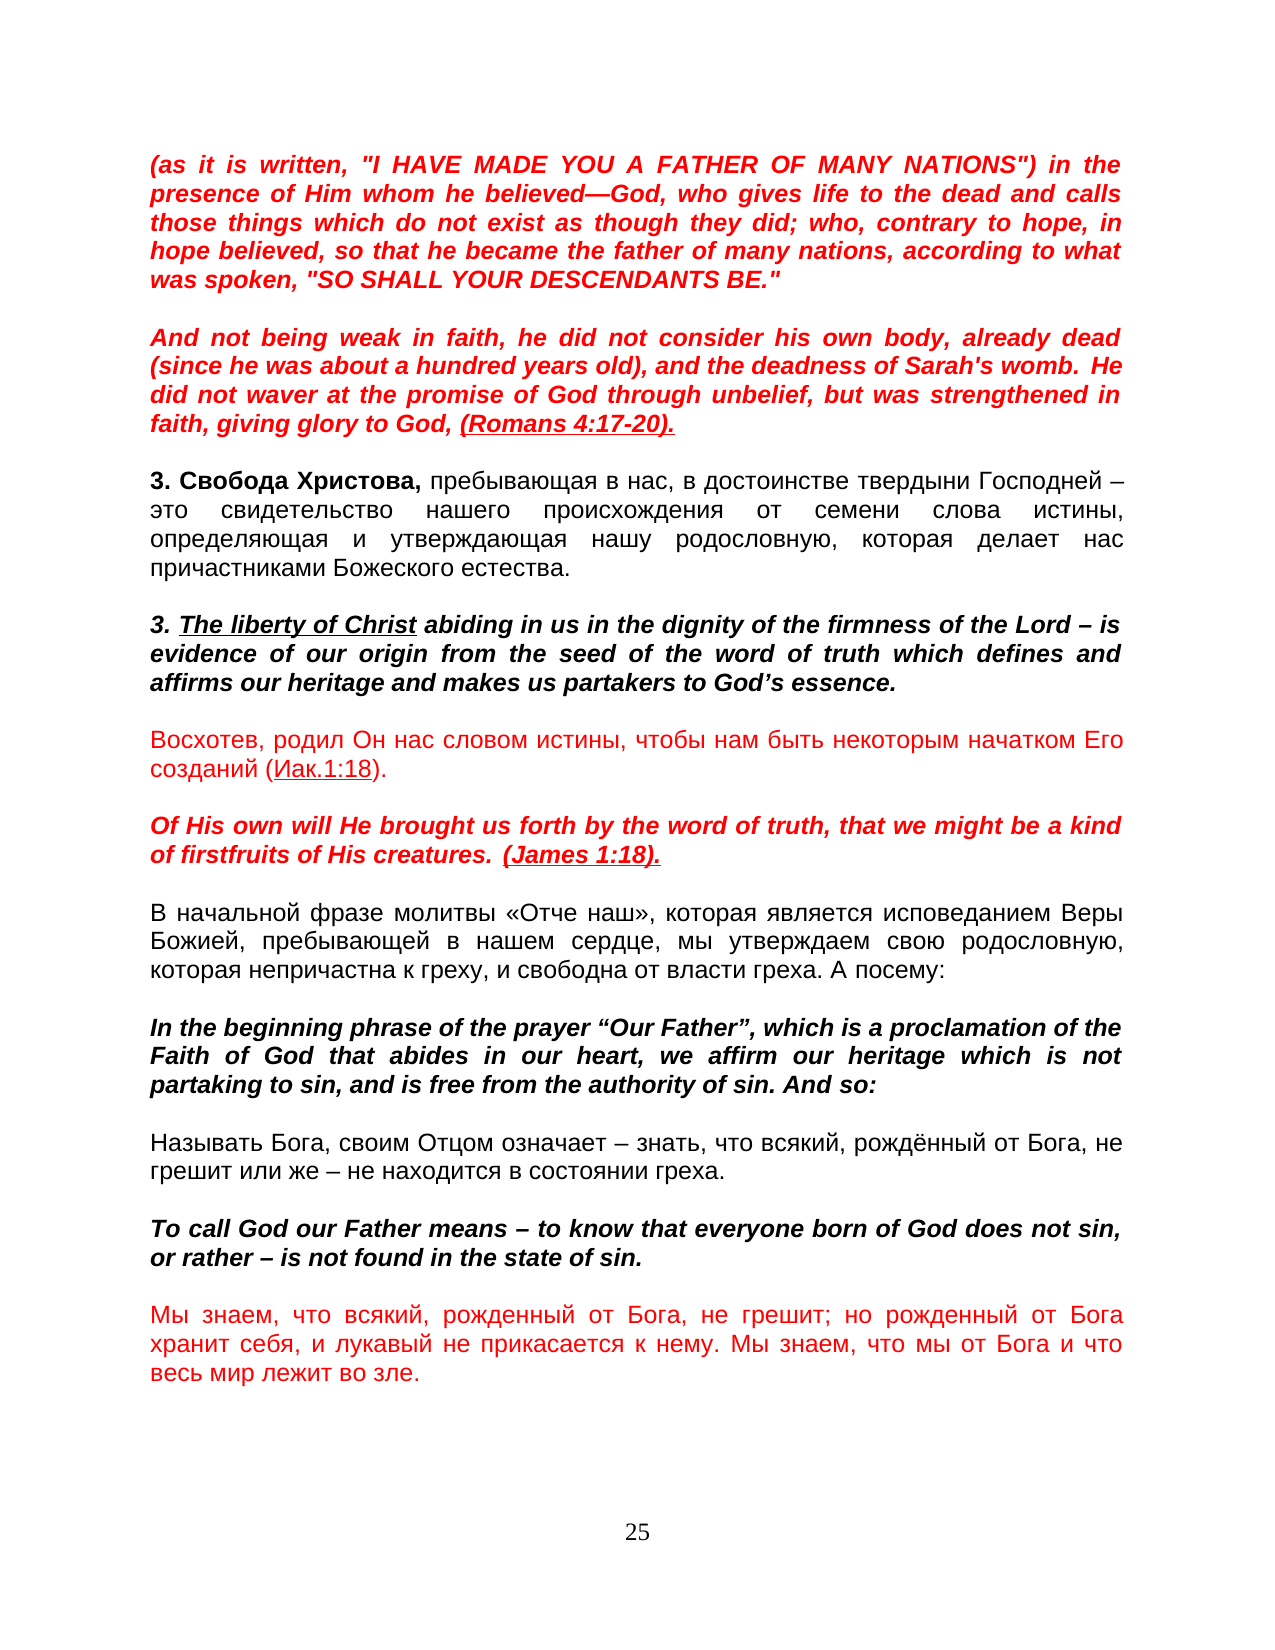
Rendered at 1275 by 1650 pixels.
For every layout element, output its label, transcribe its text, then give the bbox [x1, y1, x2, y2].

text Называть Бога, своим Отцом означает – знать, что всякий, рождённый от Бога, не грешит или же – не находится в состоянии греха. [150, 1127, 1125, 1185]
text В начальной фразе молитвы «Отче наш», которая является исповеданием Веры Божией, пребывающей в нашем сердце, мы утверждаем свою родословную, которая непричастна к греху, и свободна от власти греха. А посему: [150, 897, 1125, 984]
text 3. Свобода Христова, пребывающая в нас, в достоинстве твердыни Господней – это свидетельство нашего происхождения от семени слова истины, определяющая и утверждающая нашу родословную, которая делает нас причастниками Божеского естества. [150, 466, 1125, 581]
text Of His own will He brought us forth by the word of truth, that we might be a kind of firstfruits of His creatures. (James 1:18). [150, 811, 1125, 869]
text (as it is written, "I HAVE MADE YOU A FATHER OF MANY NATIONS") in the presence of Him whom he believed—God, who gives life to the dead and calls those things which do not exist as though they did; who, contrary to hope, in hope believed, so that he became the father of many nations, according to what was spoken, "SO SHALL YOUR DESCENDANTS BE." [150, 150, 1125, 294]
text Мы знаем, что всякий, рожденный от Бога, не грешит; но рожденный от Бога хранит себя, и лукавый не прикасается к нему. Мы знаем, что мы от Бога и что весь мир лежит во зле. [150, 1300, 1125, 1386]
text 3. The liberty of Christ abiding in us in the dignity of the firmness of the Lord – is evidence of our origin from the seed of the word of truth which defines and affirms our heritage and makes us partakers to God’s essence. [150, 610, 1125, 696]
text In the beginning phrase of the prayer “Our Father”, which is a proclamation of the Faith of God that abides in our heart, we affirm our heritage which is not partaking to sin, and is free from the authority of sin. And so: [150, 1012, 1125, 1099]
text To call God our Father means – to know that everyone born of God does not sin, or rather – is not found in the state of sin. [150, 1214, 1125, 1271]
text And not being weak in faith, he did not consider his own body, already dead (since he was about a hundred years old), and the deadness of Sarah's womb. He did not waver at the promise of God through unbelief, but was strengthened in faith, giving glory to God, (Romans 4:17-20). [150, 322, 1125, 437]
text Восхотев, родил Он нас словом истины, чтобы нам быть некоторым начатком Его созданий (Иак.1:18). [150, 725, 1125, 782]
